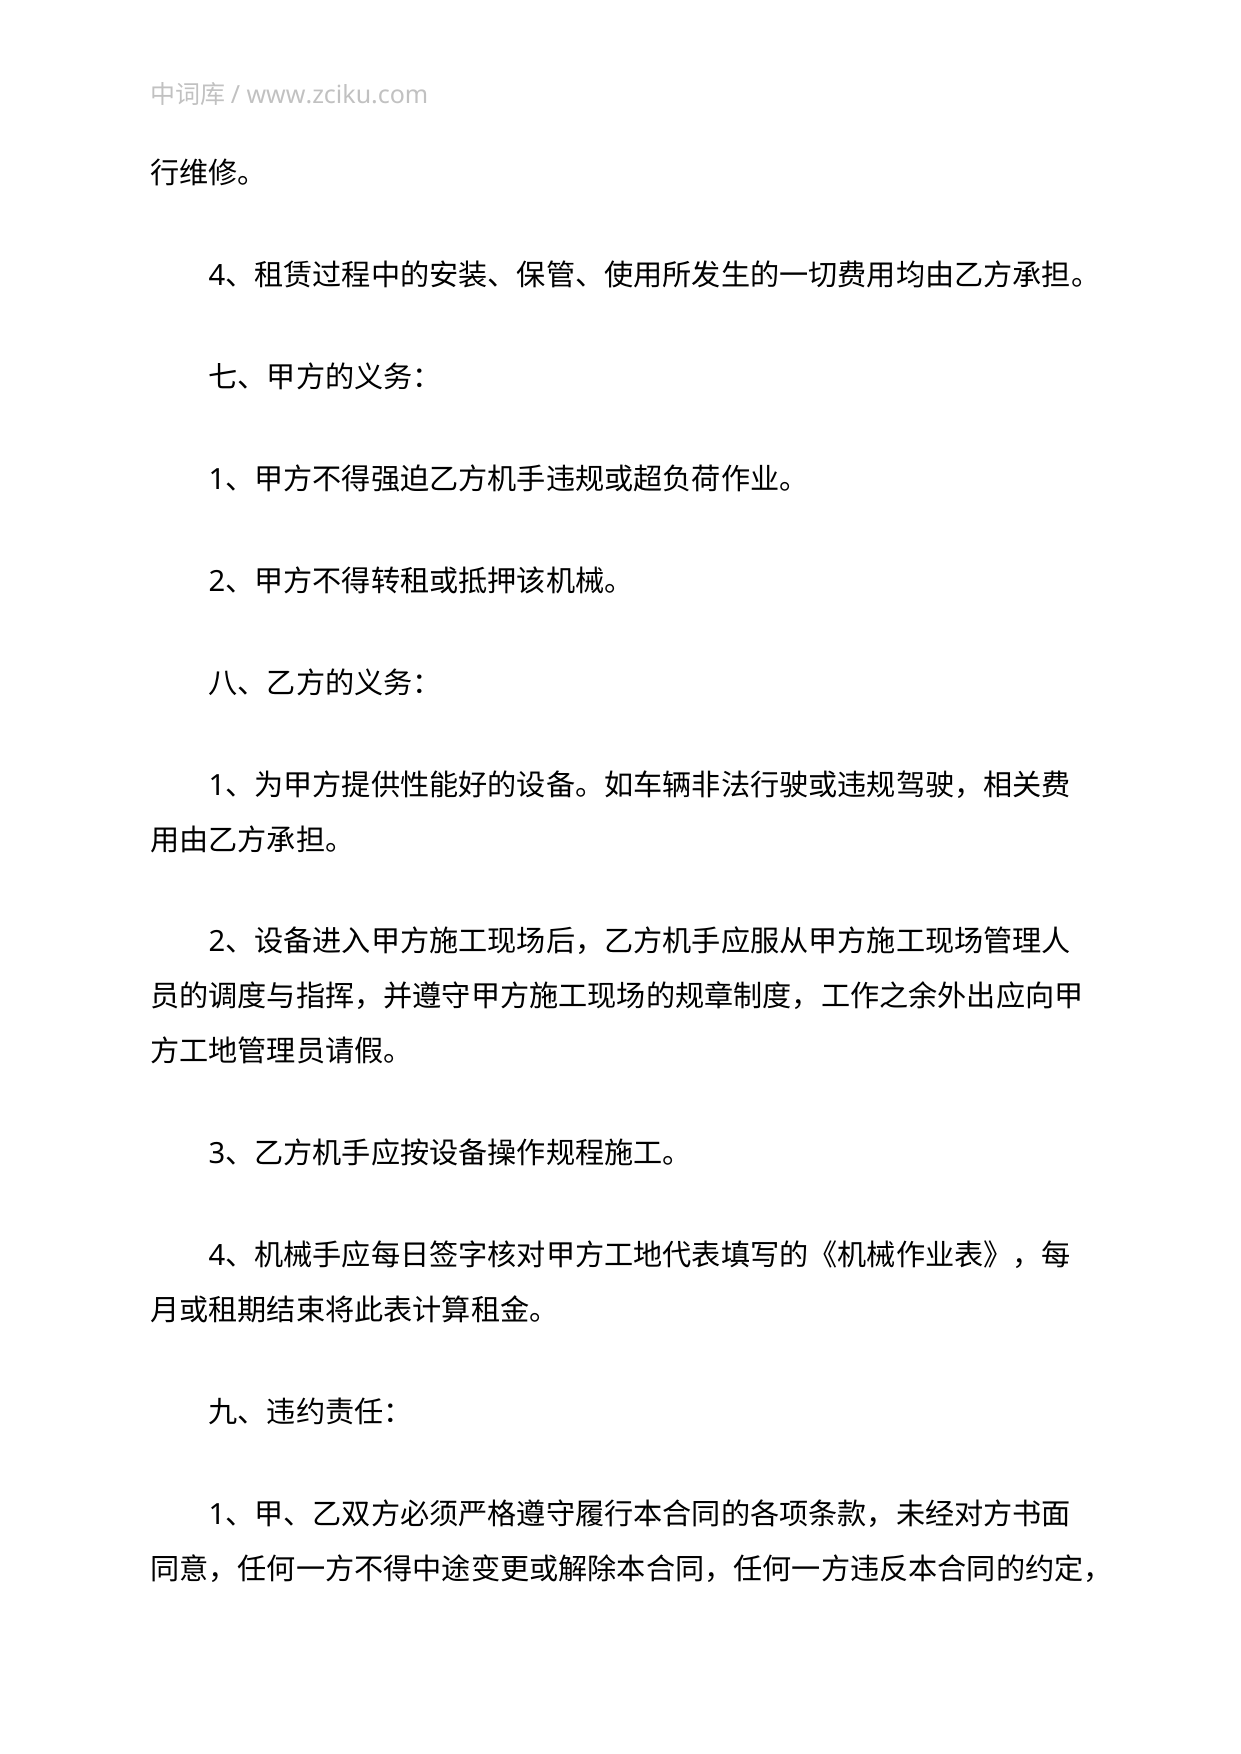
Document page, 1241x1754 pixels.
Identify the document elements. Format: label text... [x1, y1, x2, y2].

text 4、机械手应每日签字核对甲方工地代表填写的《机械作业表》，每月或租期结束将此表计算租金。 [150, 1232, 1090, 1329]
text 2、设备进入甲方施工现场后，乙方机手应服从甲方施工现场管理人员的调度与指挥，并遵守甲方施工现场的规章制度，工作之余外出应向甲方工地管理员请假。 [150, 918, 1090, 1070]
text 2、甲方不得转租或抵押该机械。 [150, 557, 1090, 600]
text 七、甲方的义务： [150, 354, 1090, 396]
text 1、甲方不得强迫乙方机手违规或超负荷作业。 [150, 456, 1090, 498]
text 4、租赁过程中的安装、保管、使用所发生的一切费用均由乙方承担。 [150, 252, 1090, 294]
text 八、乙方的义务： [150, 659, 1090, 702]
text 3、乙方机手应按设备操作规程施工。 [150, 1130, 1090, 1172]
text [150, 1490, 1090, 1587]
text 九、违约责任： [150, 1388, 1090, 1431]
text 1、为甲方提供性能好的设备。如车辆非法行驶或违规驾驶，相关费用由乙方承担。 [150, 761, 1090, 858]
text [150, 150, 1090, 192]
